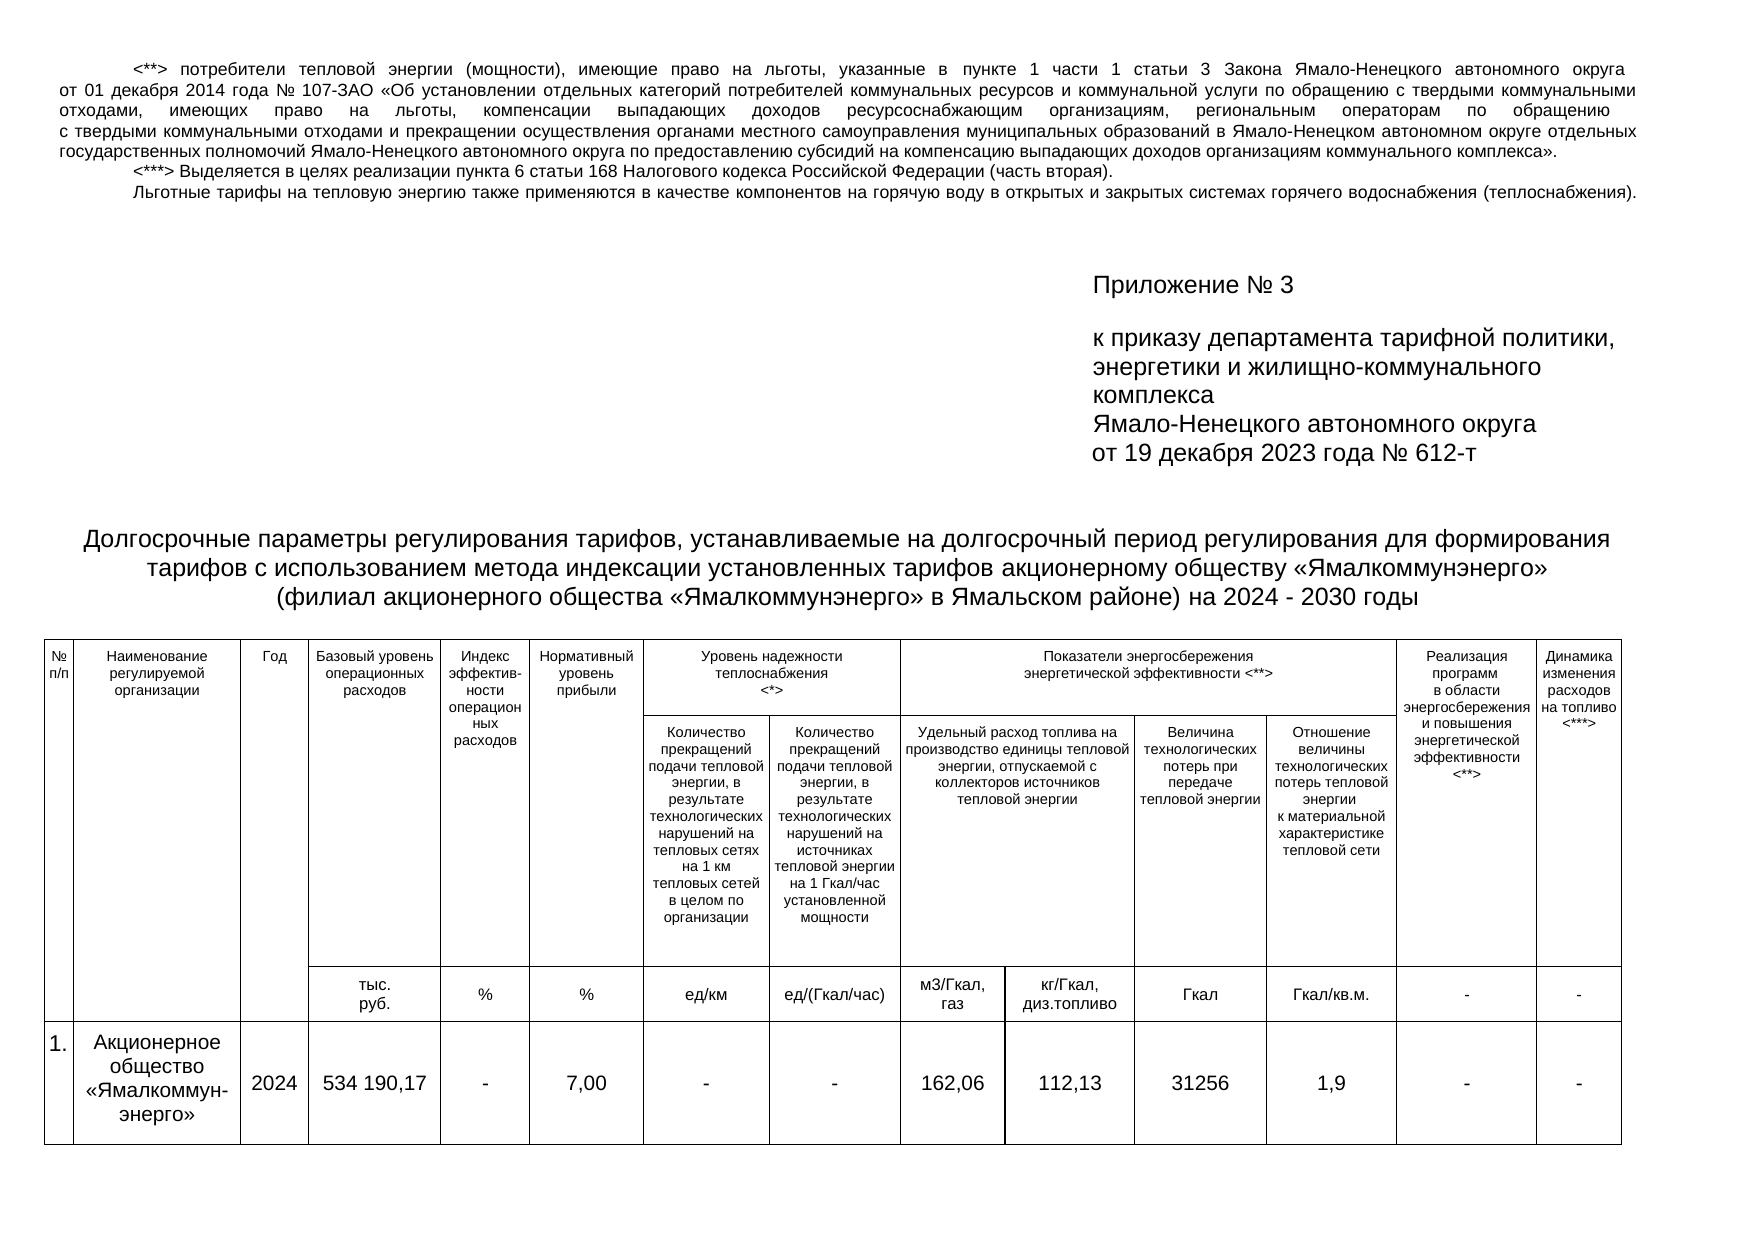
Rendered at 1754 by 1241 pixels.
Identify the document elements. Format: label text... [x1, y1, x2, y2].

text Ямало-Ненецкого автономного округа [1093, 409, 1636, 438]
text <***> Выделяется в целях реализации пункта 6 статьи 168 Налогового кодекса Российской Федерации (часть вторая). [59, 161, 1654, 182]
table_cell 534 190,17 [309, 1022, 440, 1144]
table_cell - [1397, 1022, 1536, 1144]
table_cell Гкал/кв.м. [1267, 967, 1396, 1021]
table_cell кг/Гкал, диз.топливо [1006, 967, 1134, 1021]
table_header № п/п [45, 640, 73, 1021]
table_cell 31256 [1135, 1022, 1266, 1144]
table_cell Количество прекращений подачи тепловой энергии, в результате технологических нарушений на тепловых сетях на 1 км тепловых сетей в целом по организации [644, 716, 769, 966]
table_header Нормативный уровень прибыли [530, 640, 643, 966]
text Приложение № 3 [1093, 270, 1636, 299]
text Льготные тарифы на тепловую энергию также применяются в качестве компонентов на горячую воду в открытых и закрытых системах горячего водоснабжения (теплоснабжения). [59, 182, 1639, 222]
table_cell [74, 1022, 240, 1144]
table_cell ед/(Гкал/час) [770, 967, 900, 1021]
table_header Реализация программ в области энергосбережения и повышения энергетической эффективности <**> [1397, 640, 1536, 966]
table_cell % [530, 967, 643, 1021]
table_cell м3/Гкал, газ [901, 967, 1004, 1021]
table_cell ед/км [644, 967, 769, 1021]
table_cell 2024 [241, 1022, 308, 1144]
text <**> потребители тепловой энергии (мощности), имеющие право на льготы, указанные в пункте 1 части 1 статьи 3 Закона Ямало-Ненецкого автономного округа от 01 декабря 2014 года № 107-ЗАО «Об установлении отдельных категорий потребителей коммунальных ресурсов и коммунальной услуги по обращению с твердыми коммунальными отходами, имеющих право на льготы, компенсации выпадающих доходов ресурсоснабжающим организациям, региональным операторам по обращению с твердыми коммунальными отходами и прекращении осуществления органами местного самоуправления муниципальных образований в Ямало-Ненецком автономном округе отдельных государственных полномочий Ямало-Ненецкого автономного округа по предоставлению субсидий на компенсацию выпадающих доходов организациям коммунального комплекса». [59, 59, 1639, 161]
text от 19 декабря 2023 года № 612-т [1092, 438, 1636, 467]
table_cell тыс. руб. [309, 967, 440, 1021]
table_cell Количество прекращений подачи тепловой энергии, в результате технологических нарушений на источниках тепловой энергии на 1 Гкал/час установленной мощности [770, 716, 900, 966]
table_cell 1,9 [1267, 1022, 1396, 1144]
table_cell 1. [45, 1022, 73, 1144]
table_cell - [1397, 967, 1536, 1021]
table_header Динамика изменения расходов на топливо <***> [1537, 640, 1621, 966]
table_cell Гкал [1135, 967, 1266, 1021]
text к приказу департамента тарифной политики, энергетики и жилищно-коммунального комплекса [1093, 323, 1636, 409]
text (филиал акционерного общества «Ямалкоммунэнерго» в Ямальском районе) на 2024 - 2030 годы [59, 582, 1636, 611]
table_header Уровень надежности теплоснабжения <*> [644, 640, 900, 715]
table_cell - [770, 1022, 900, 1144]
table_cell 7,00 [530, 1022, 643, 1144]
table_cell 162,06 [901, 1022, 1004, 1144]
table_cell Удельный расход топлива на производство единицы тепловой энергии, отпускаемой с коллекторов источников тепловой энергии [901, 716, 1134, 966]
table_cell % [441, 967, 529, 1021]
table_cell - [1537, 967, 1621, 1021]
table_header Наименование регулируемой организации [74, 640, 240, 1021]
table_header Показатели энергосбережения энергетической эффективности <**> [901, 640, 1396, 715]
table_cell Отношение величины технологических потерь тепловой энергии к материальной характеристике тепловой сети [1267, 716, 1396, 966]
table_cell - [644, 1022, 769, 1144]
table_cell Величина технологических потерь при передаче тепловой энергии [1135, 716, 1266, 966]
table_cell - [1537, 1022, 1621, 1144]
table_header Год [241, 640, 308, 1021]
table_header Индекс эффектив-ности операционных расходов [441, 640, 529, 966]
table_cell 112,13 [1006, 1022, 1134, 1144]
table_header Базовый уровень операционных расходов [309, 640, 440, 966]
table_cell - [441, 1022, 529, 1144]
text Долгосрочные параметры регулирования тарифов, устанавливаемые на долгосрочный период регулирования для формирования тарифов с использованием метода индексации установленных тарифов акционерному обществу «Ямалкоммунэнерго» [59, 524, 1636, 582]
